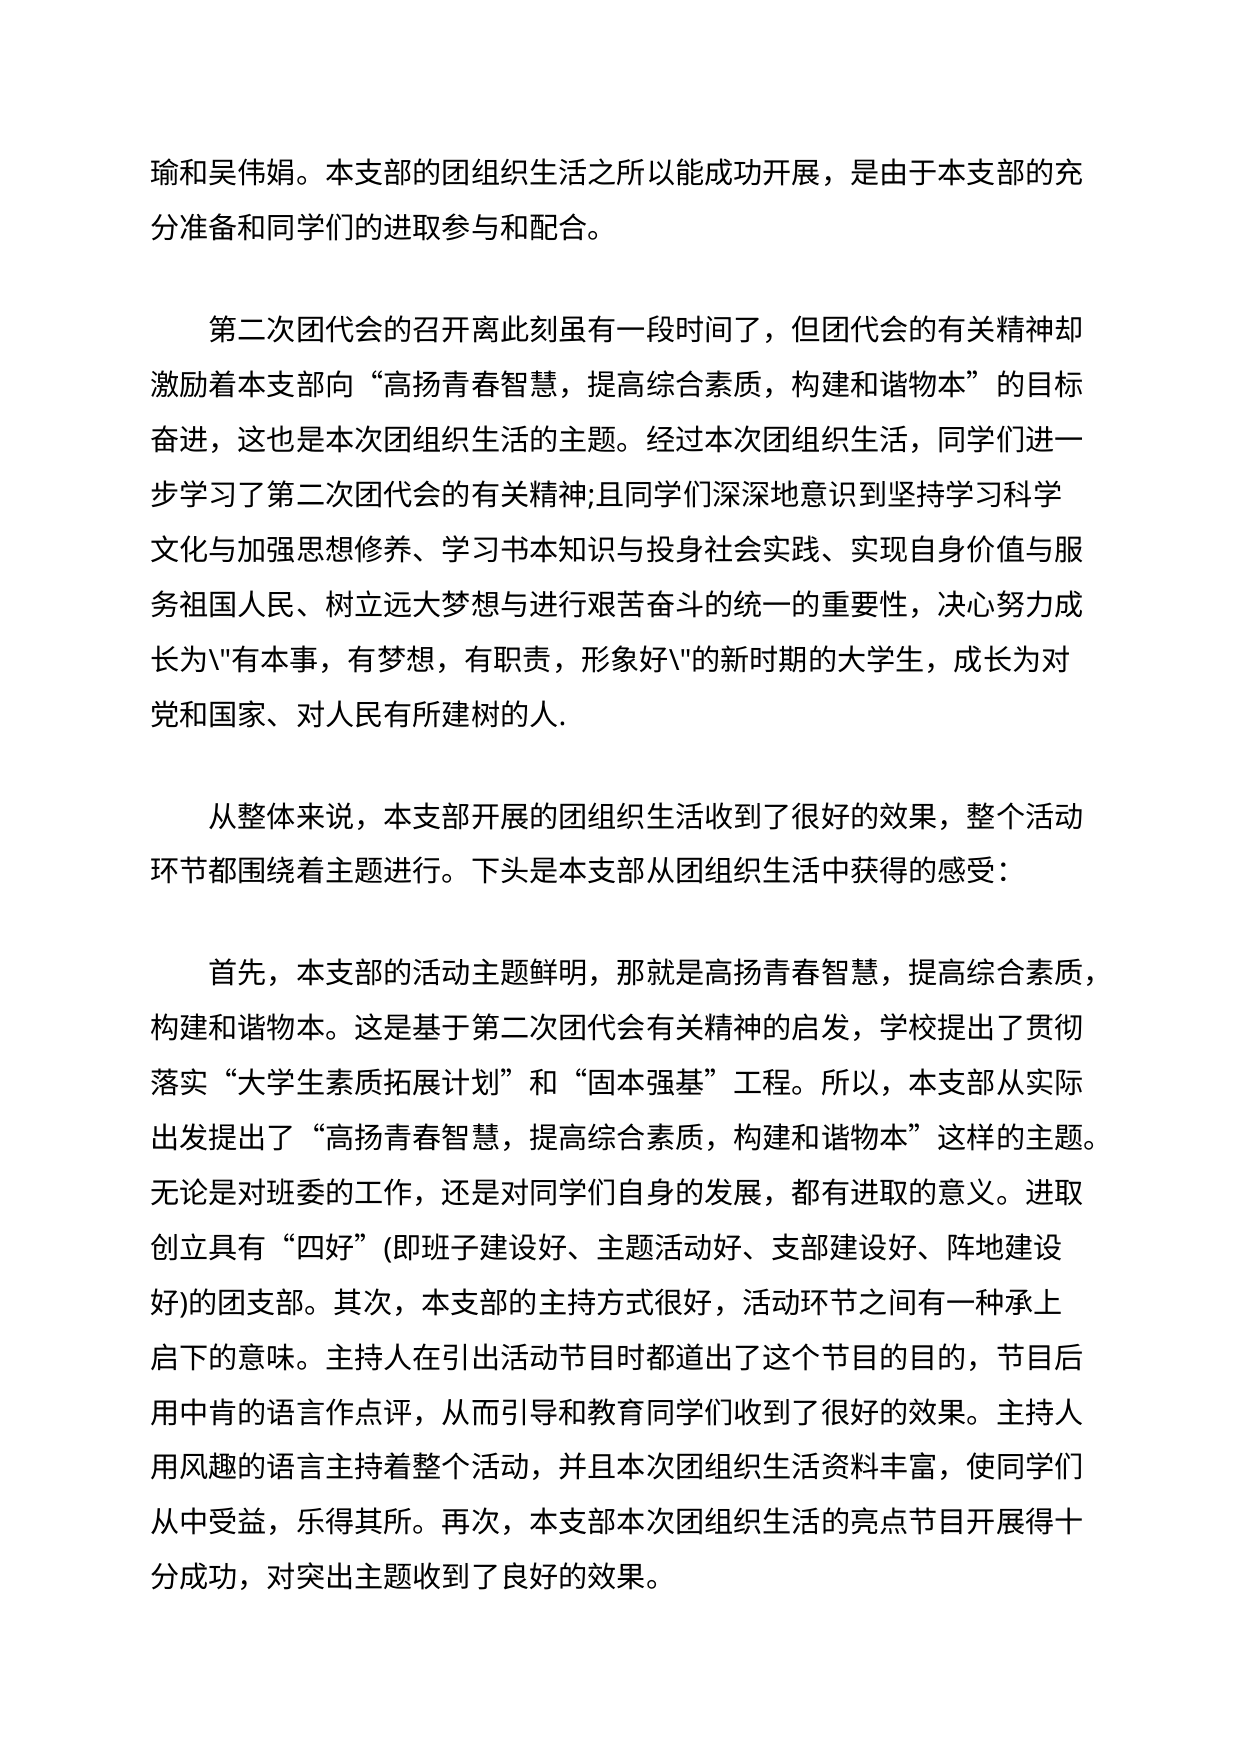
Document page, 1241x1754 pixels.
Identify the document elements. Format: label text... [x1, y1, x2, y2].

text 从整体来说，本支部开展的团组织生活收到了很好的效果，整个活动环节都围绕着主题进行。下头是本支部从团组织生活中获得的感受： [150, 793, 1090, 890]
text 第二次团代会的召开离此刻虽有一段时间了，但团代会的有关精神却激励着本支部向“高扬青春智慧，提高综合素质，构建和谐物本”的目标奋进，这也是本次团组织生活的主题。经过本次团组织生活，同学们进一步学习了第二次团代会的有关精神;且同学们深深地意识到坚持学习科学文化与加强思想修养、学习书本知识与投身社会实践、实现自身价值与服务祖国人民、树立远大梦想与进行艰苦奋斗的统一的重要性，决心努力成长为\"有本事，有梦想，有职责，形象好\"的新时期的大学生，成长为对党和国家、对人民有所建树的人. [150, 307, 1090, 733]
text 首先，本支部的活动主题鲜明，那就是高扬青春智慧，提高综合素质，构建和谐物本。这是基于第二次团代会有关精神的启发，学校提出了贯彻落实“大学生素质拓展计划”和“固本强基”工程。所以，本支部从实际出发提出了“高扬青春智慧，提高综合素质，构建和谐物本”这样的主题。无论是对班委的工作，还是对同学们自身的发展，都有进取的意义。进取创立具有“四好”(即班子建设好、主题活动好、支部建设好、阵地建设好)的团支部。其次，本支部的主持方式很好，活动环节之间有一种承上启下的意味。主持人在引出活动节目时都道出了这个节目的目的，节目后用中肯的语言作点评，从而引导和教育同学们收到了很好的效果。主持人用风趣的语言主持着整个活动，并且本次团组织生活资料丰富，使同学们从中受益，乐得其所。再次，本支部本次团组织生活的亮点节目开展得十分成功，对突出主题收到了良好的效果。 [150, 950, 1090, 1596]
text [150, 150, 1090, 247]
